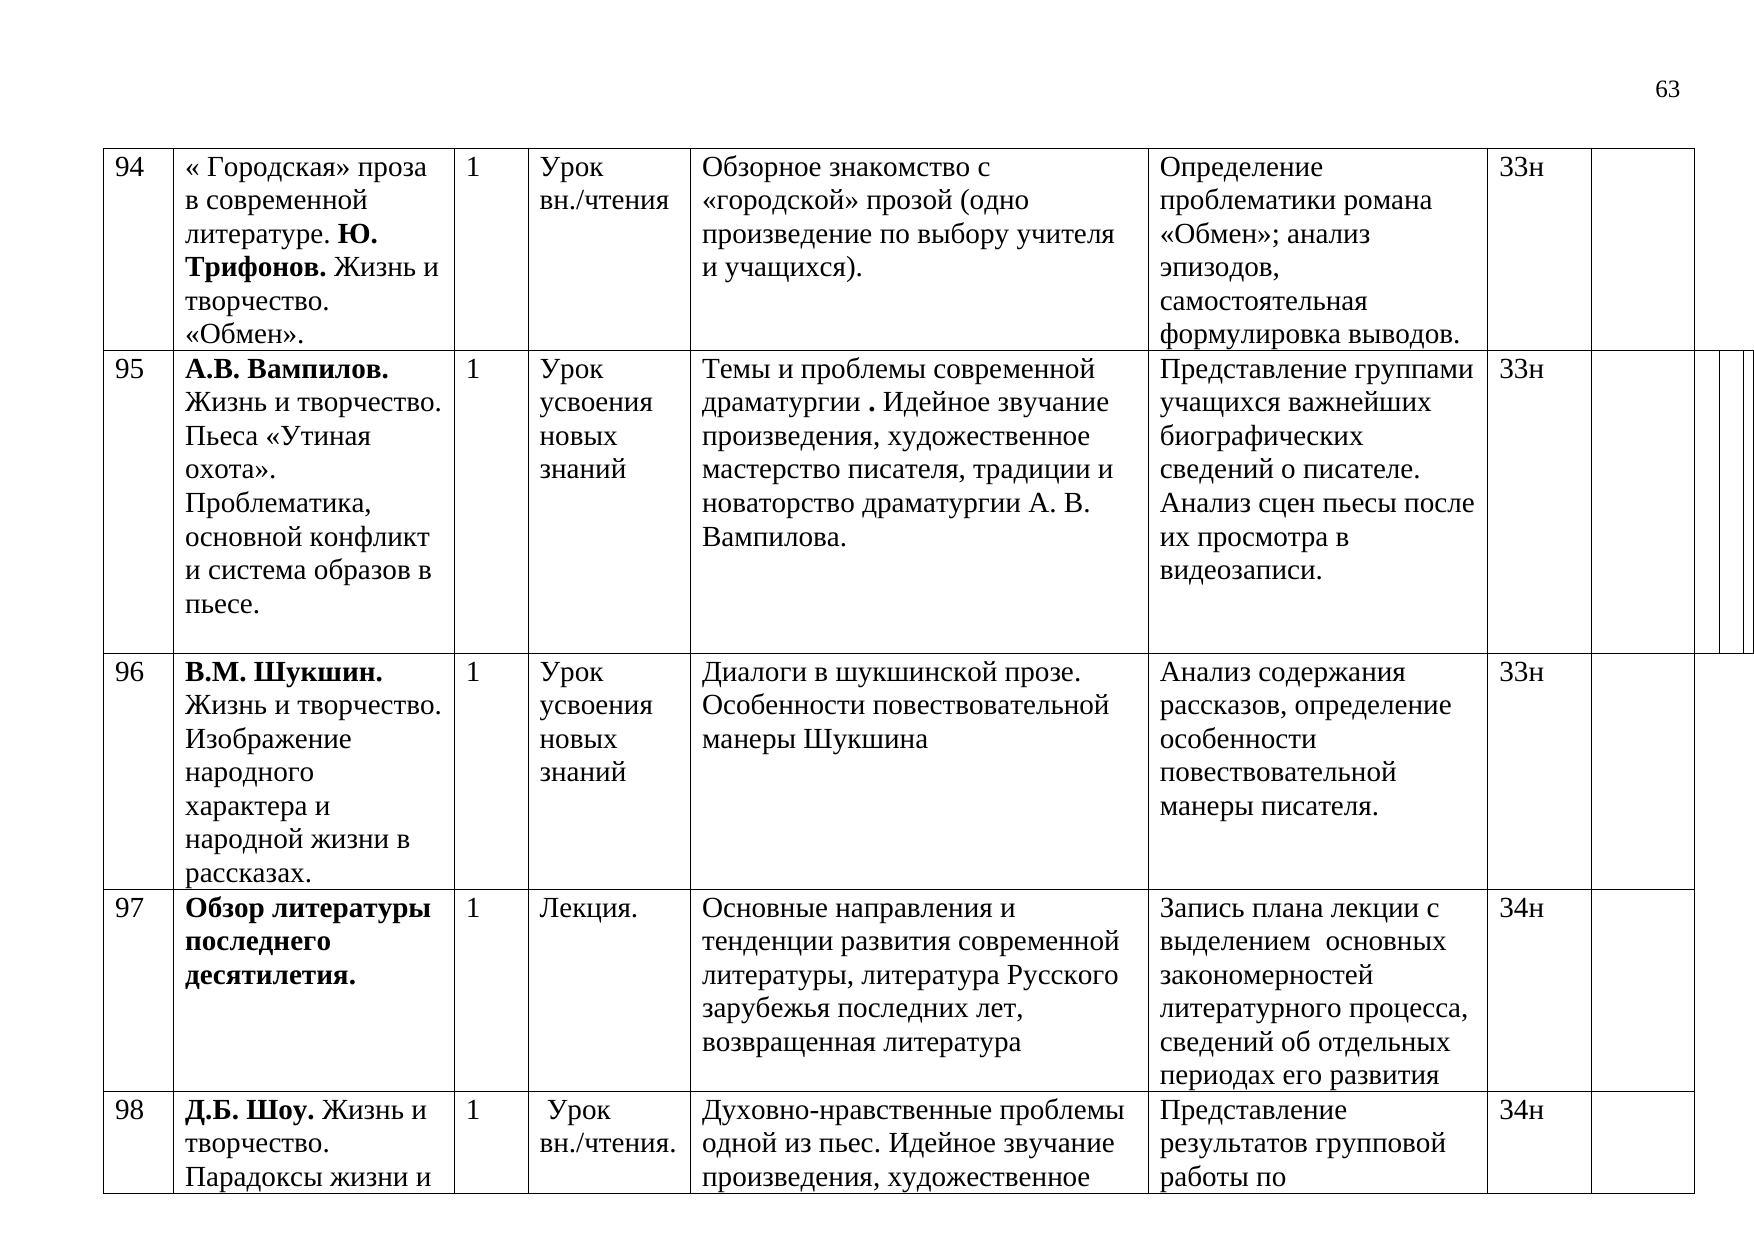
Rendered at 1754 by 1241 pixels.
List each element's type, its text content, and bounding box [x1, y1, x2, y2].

table_cell Обзор литературы последнего десятилетия. [174, 890, 454, 1091]
table_cell Запись плана лекции с выделением основных закономерностей литературного процесса, сведений об отдельных периодах его развития [1149, 890, 1487, 1091]
table_cell [1592, 351, 1694, 653]
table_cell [174, 1092, 454, 1193]
table_cell Урок усвоения новых знаний [529, 351, 690, 653]
table_cell [1720, 351, 1743, 653]
table_cell 1 [455, 654, 528, 889]
table_cell А.В. Вампилов. Жизнь и творчество. Пьеса «Утиная охота». Проблематика, основной конфликт и система образов в пьесе. [174, 351, 454, 653]
table_cell 94 [104, 149, 173, 350]
table_cell Определение проблематики романа «Обмен»; анализ эпизодов, самостоятельная формулировка выводов. [1149, 149, 1487, 350]
table_cell В.М. Шукшин. Жизнь и творчество. Изображение народного характера и народной жизни в рассказах. [174, 654, 454, 889]
table_cell 96 [104, 654, 173, 889]
table_cell Лекция. [529, 890, 690, 1091]
table_cell [1592, 890, 1694, 1091]
table_cell Диалоги в шукшинской прозе. Особенности повествовательной манеры Шукшина [691, 654, 1148, 889]
table_cell [1592, 149, 1694, 350]
table_cell 1 [455, 1092, 528, 1193]
table_cell Урок усвоения новых знаний [529, 654, 690, 889]
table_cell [691, 1092, 1148, 1193]
table_cell [1744, 351, 1753, 653]
table_cell Основные направления и тенденции развития современной литературы, литература Русского зарубежья последних лет, возвращенная литература [691, 890, 1148, 1091]
table_cell 34н [1488, 1092, 1591, 1193]
table_cell 98 [104, 1092, 173, 1193]
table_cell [1149, 1092, 1487, 1193]
table_cell 33н [1488, 149, 1591, 350]
table_cell Урок вн./чтения [529, 149, 690, 350]
table_cell [1695, 351, 1719, 653]
table_cell Анализ содержания рассказов, определение особенности повествовательной манеры писателя. [1149, 654, 1487, 889]
table_cell 1 [455, 351, 528, 653]
table_cell 33н [1488, 351, 1591, 653]
table_cell « Городская» проза в современной литературе. Ю. Трифонов. Жизнь и творчество. «Обмен». [174, 149, 454, 350]
table_cell 33н [1488, 654, 1591, 889]
table_cell 97 [104, 890, 173, 1091]
table_cell 34н [1488, 890, 1591, 1091]
table_cell Представление группами учащихся важнейших биографических сведений о писателе. Анализ сцен пьесы после их просмотра в видеозаписи. [1149, 351, 1487, 653]
table_cell [1592, 654, 1694, 889]
table_cell Темы и проблемы современной драматургии . Идейное звучание произведения, художественное мастерство писателя, традиции и новаторство драматургии А. В. Вампилова. [691, 351, 1148, 653]
table_cell Урок вн./чтения. [529, 1092, 690, 1193]
table_cell 1 [455, 149, 528, 350]
table_cell 95 [104, 351, 173, 653]
table_cell Обзорное знакомство с «городской» прозой (одно произведение по выбору учителя и учащихся). [691, 149, 1148, 350]
table_cell 1 [455, 890, 528, 1091]
table_cell [1592, 1092, 1694, 1193]
